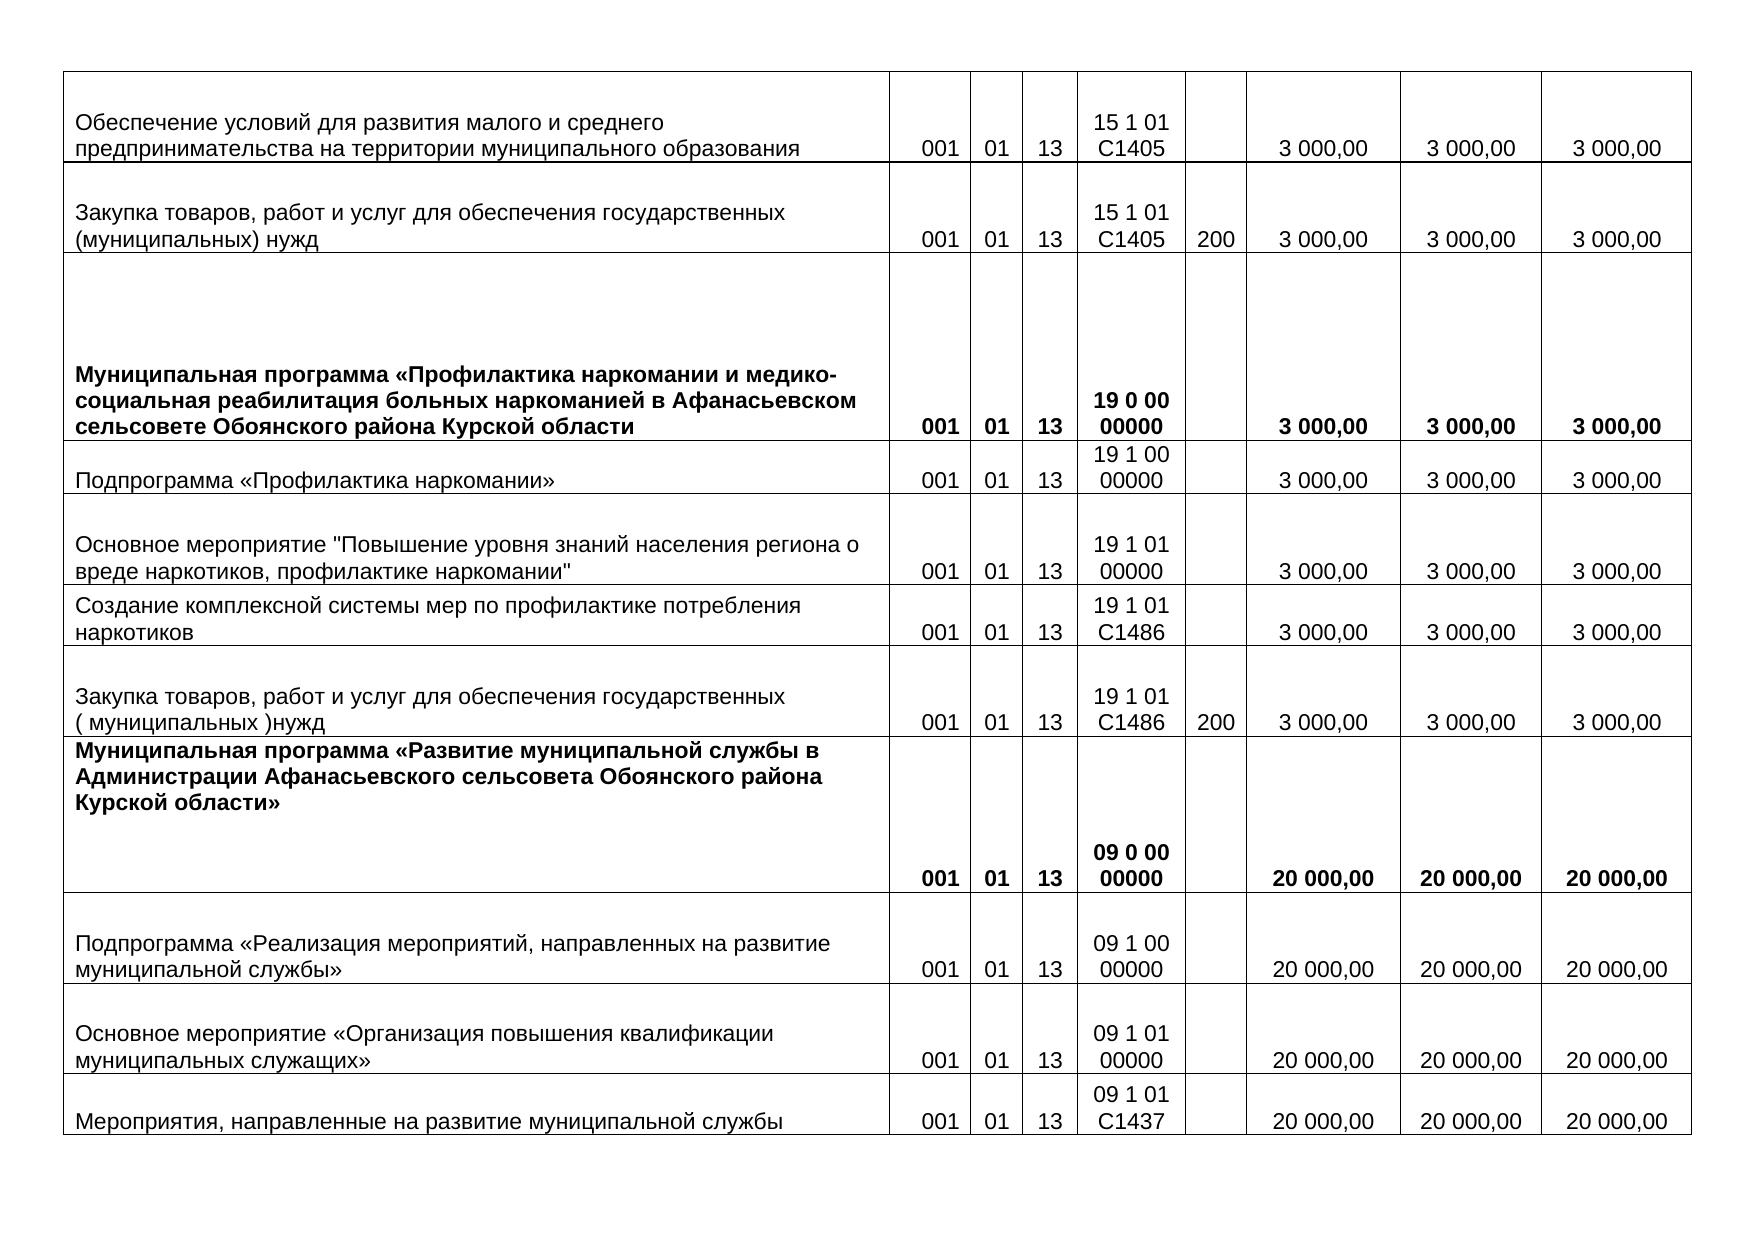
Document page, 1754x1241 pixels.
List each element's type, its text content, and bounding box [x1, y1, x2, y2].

table_cell Основное мероприятие "Повышение уровня знаний населения региона о вреде наркотиков, профилактике наркомании" [64, 494, 889, 584]
table_cell 19 0 00 00000 [1078, 253, 1185, 439]
table_cell [1186, 72, 1246, 161]
table_cell 001 [890, 253, 970, 439]
table_cell 13 [1023, 737, 1077, 892]
table_cell 13 [1023, 253, 1077, 439]
table_cell Муниципальная программа «Профилактика наркомании и медико-социальная реабилитация больных наркоманией в Афанасьевском сельсовете Обоянского района Курской области [64, 253, 889, 439]
table_cell 3 000,00 [1247, 163, 1400, 252]
table_cell 15 1 01 С1405 [1078, 72, 1185, 161]
table_cell 3 000,00 [1401, 441, 1541, 493]
table_cell 01 [971, 893, 1022, 982]
table_cell 19 1 01 С1486 [1078, 646, 1185, 736]
table_cell 20 000,00 [1542, 737, 1691, 892]
table_cell 3 000,00 [1401, 163, 1541, 252]
table_cell 3 000,00 [1247, 585, 1400, 645]
table_cell 20 000,00 [1247, 893, 1400, 982]
table_cell 09 1 01 С1437 [1078, 1074, 1185, 1134]
table_cell 20 000,00 [1401, 893, 1541, 982]
table_cell 13 [1023, 494, 1077, 584]
table_cell 01 [971, 737, 1022, 892]
table_cell 01 [971, 494, 1022, 584]
table_cell 001 [890, 585, 970, 645]
table_cell Подпрограмма «Реализация мероприятий, направленных на развитие муниципальной службы» [64, 893, 889, 982]
table_cell 3 000,00 [1247, 646, 1400, 736]
table_cell Закупка товаров, работ и услуг для обеспечения государственных (муниципальных) нужд [64, 163, 889, 252]
table_cell [1186, 253, 1246, 439]
table_cell Мероприятия, направленные на развитие муниципальной службы [64, 1074, 889, 1134]
table_cell Обеспечение условий для развития малого и среднего предпринимательства на территории муниципального образования [64, 72, 889, 161]
table_cell 19 1 01 00000 [1078, 494, 1185, 584]
table_cell 3 000,00 [1542, 441, 1691, 493]
table_cell 19 1 01 С1486 [1078, 585, 1185, 645]
table_cell 001 [890, 893, 970, 982]
table_cell 13 [1023, 646, 1077, 736]
table_cell 13 [1023, 893, 1077, 982]
table_cell 13 [1023, 585, 1077, 645]
table_cell Создание комплексной системы мер по профилактике потребления наркотиков [64, 585, 889, 645]
table_cell 20 000,00 [1247, 1074, 1400, 1134]
table_cell 3 000,00 [1247, 253, 1400, 439]
table_cell 20 000,00 [1401, 737, 1541, 892]
table_cell 3 000,00 [1401, 585, 1541, 645]
table_cell [1186, 893, 1246, 982]
table_cell 09 0 00 00000 [1078, 737, 1185, 892]
table_cell 3 000,00 [1542, 163, 1691, 252]
table_cell 001 [890, 1074, 970, 1134]
table_cell 13 [1023, 441, 1077, 493]
table_cell 01 [971, 253, 1022, 439]
table_cell 20 000,00 [1542, 893, 1691, 982]
table_cell 20 000,00 [1247, 737, 1400, 892]
table_cell 200 [1186, 163, 1246, 252]
table_cell 20 000,00 [1247, 984, 1400, 1073]
table_cell 001 [890, 163, 970, 252]
table_cell 01 [971, 1074, 1022, 1134]
table_cell 3 000,00 [1401, 253, 1541, 439]
table_cell Подпрограмма «Профилактика наркомании» [64, 441, 889, 493]
table_cell 001 [890, 984, 970, 1073]
table_cell 15 1 01 С1405 [1078, 163, 1185, 252]
table_cell [1186, 737, 1246, 892]
table_cell 01 [971, 163, 1022, 252]
table_cell 3 000,00 [1542, 646, 1691, 736]
table_cell 3 000,00 [1247, 441, 1400, 493]
table_cell [1186, 1074, 1246, 1134]
table_cell 09 1 00 00000 [1078, 893, 1185, 982]
table_cell 01 [971, 646, 1022, 736]
table_cell 01 [971, 441, 1022, 493]
table_cell 01 [971, 984, 1022, 1073]
table_cell 3 000,00 [1401, 646, 1541, 736]
table_cell 01 [971, 585, 1022, 645]
table_cell Основное мероприятие «Организация повышения квалификации муниципальных служащих» [64, 984, 889, 1073]
table_cell [1186, 585, 1246, 645]
table_cell 001 [890, 72, 970, 161]
table_cell Муниципальная программа «Развитие муниципальной службы в Администрации Афанасьевского сельсовета Обоянского района Курской области» [64, 737, 889, 892]
table_cell 20 000,00 [1401, 1074, 1541, 1134]
table_cell 20 000,00 [1542, 984, 1691, 1073]
table_cell 3 000,00 [1542, 253, 1691, 439]
table_cell 001 [890, 441, 970, 493]
table_cell 3 000,00 [1247, 494, 1400, 584]
table_cell 3 000,00 [1401, 494, 1541, 584]
table_cell 01 [971, 72, 1022, 161]
table_cell 13 [1023, 984, 1077, 1073]
table_cell 3 000,00 [1401, 72, 1541, 161]
table_cell 3 000,00 [1247, 72, 1400, 161]
table_cell 3 000,00 [1542, 585, 1691, 645]
table_cell 20 000,00 [1542, 1074, 1691, 1134]
table_cell Закупка товаров, работ и услуг для обеспечения государственных ( муниципальных )нужд [64, 646, 889, 736]
table_cell [1186, 441, 1246, 493]
table_cell 200 [1186, 646, 1246, 736]
table_cell 3 000,00 [1542, 494, 1691, 584]
table_cell [1186, 984, 1246, 1073]
table_cell 09 1 01 00000 [1078, 984, 1185, 1073]
table_cell 19 1 00 00000 [1078, 441, 1185, 493]
table_cell 3 000,00 [1542, 72, 1691, 161]
table_cell 20 000,00 [1401, 984, 1541, 1073]
table_cell 13 [1023, 72, 1077, 161]
table_cell 001 [890, 737, 970, 892]
table_cell 001 [890, 494, 970, 584]
table_cell [1186, 494, 1246, 584]
table_cell 13 [1023, 1074, 1077, 1134]
table_cell 001 [890, 646, 970, 736]
table_cell 13 [1023, 163, 1077, 252]
